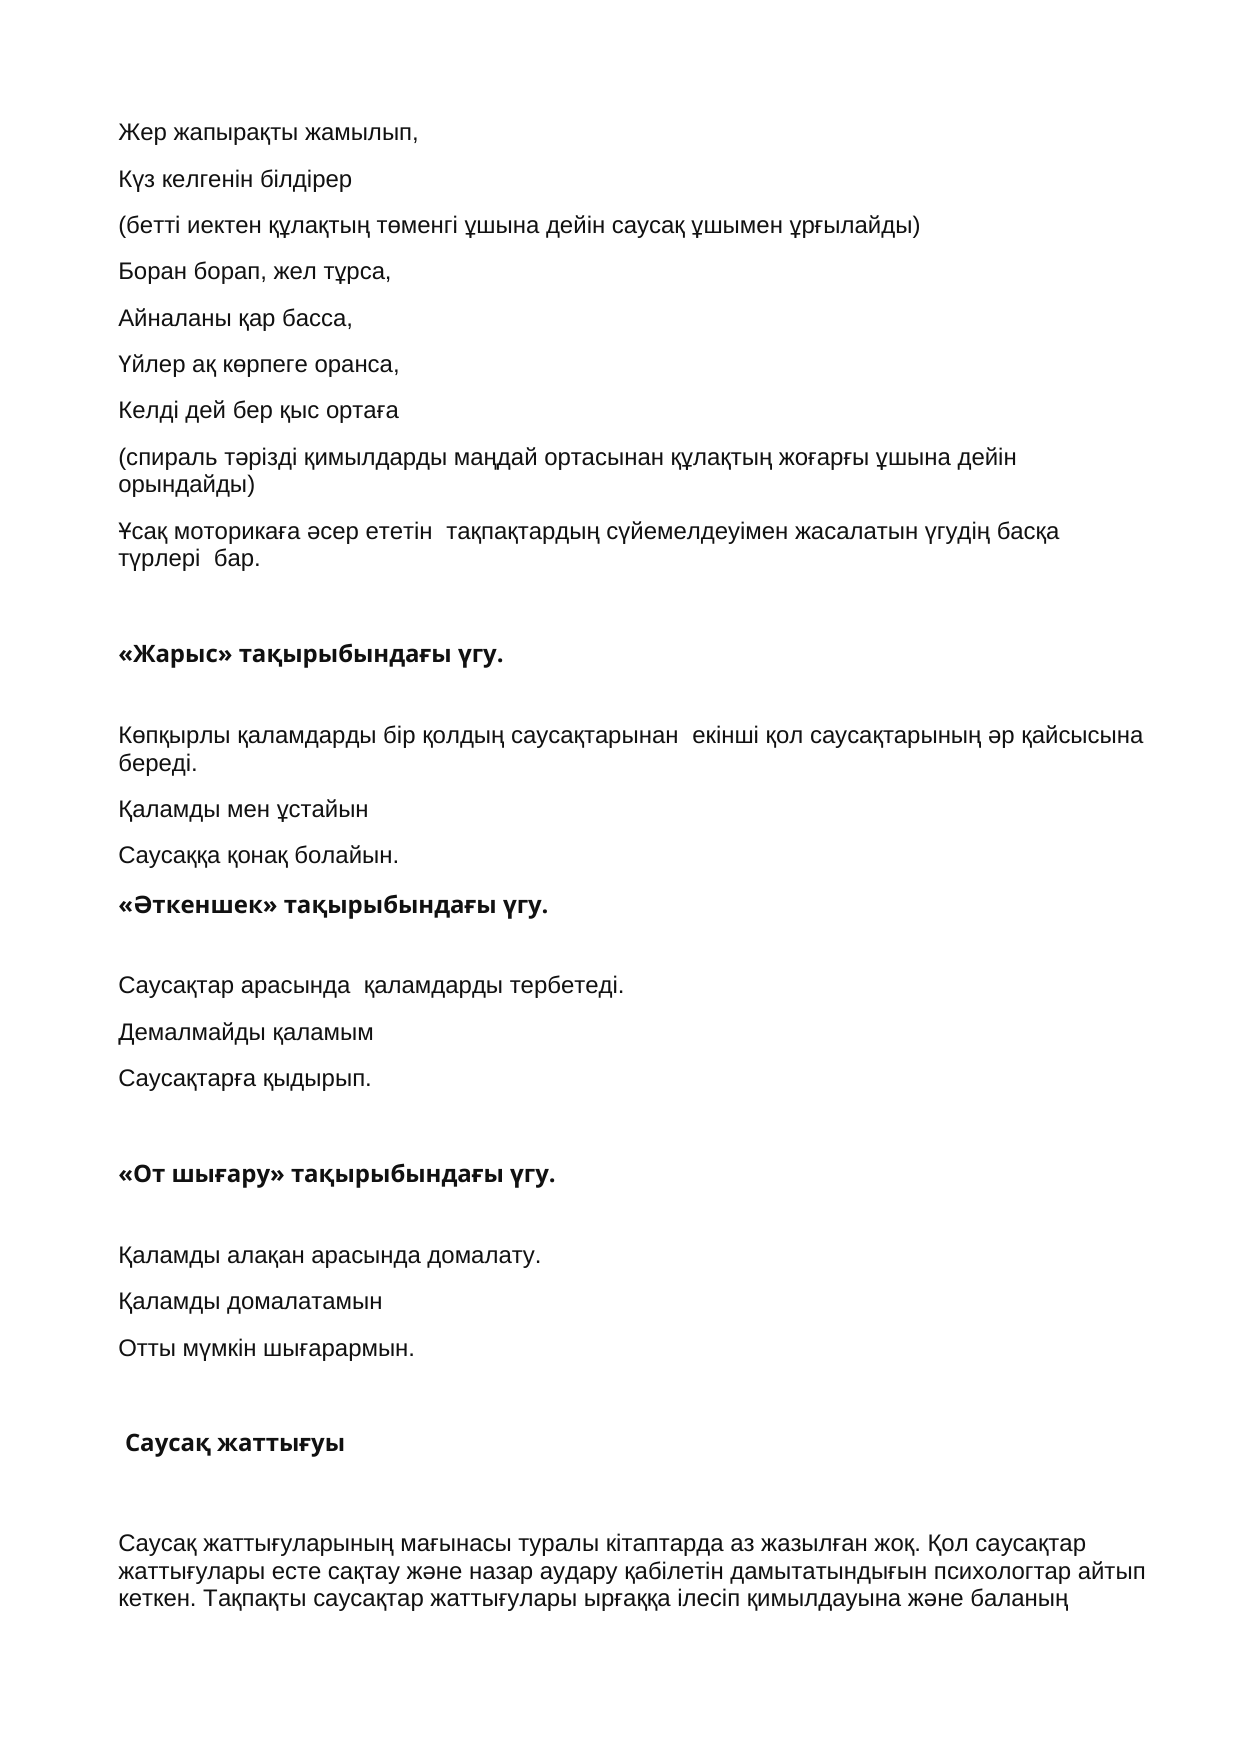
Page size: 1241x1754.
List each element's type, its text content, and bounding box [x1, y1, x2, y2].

text Күз келгенін білдірер [118, 164, 1152, 192]
text Саусақтар арасында қаламдарды тербетеді. [118, 971, 1152, 999]
text Келді дей бер қыс ортаға [118, 396, 1152, 424]
text Саусақтарға қыдырып. [118, 1064, 1152, 1092]
text Саусақ жаттығуы [118, 1426, 1152, 1459]
text Отты мүмкін шығарармын. [118, 1333, 1152, 1361]
text Қаламды мен ұстайын [118, 795, 1152, 822]
text Демалмайды қаламым [118, 1018, 1152, 1045]
text «Жарыс» тақырыбындағы үгу. [118, 637, 1152, 669]
text «Әткеншек» тақырыбындағы үгу. [118, 887, 1152, 920]
text Ұсақ моторикаға әсер ететін тақпақтардың сүйемелдеуімен жасалатын үгудің басқа түрлері бар. [118, 517, 1152, 572]
text Жер жапырақты жамылып, [118, 118, 1152, 146]
text Үйлер ақ көрпеге оранса, [118, 350, 1152, 377]
text Саусаққа қонақ болайын. [118, 841, 1152, 869]
text «От шығару» тақырыбындағы үгу. [118, 1157, 1152, 1189]
text Қаламды домалатамын [118, 1287, 1152, 1315]
text Боран борап, жел тұрса, [118, 257, 1152, 285]
text (спираль тәрізді қимылдарды маңдай ортасынан құлақтың жоғарғы ұшына дейін орындайды) [118, 443, 1152, 498]
text Қаламды алақан арасында домалату. [118, 1241, 1152, 1268]
text Айналаны қар басса, [118, 303, 1152, 331]
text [118, 1529, 1152, 1612]
text (бетті иектен құлақтың төменгі ұшына дейін саусақ ұшымен ұрғылайды) [118, 211, 1152, 238]
text Көпқырлы қаламдарды бір қолдың саусақтарынан екінші қол саусақтарының әр қайсысына береді. [118, 721, 1152, 776]
